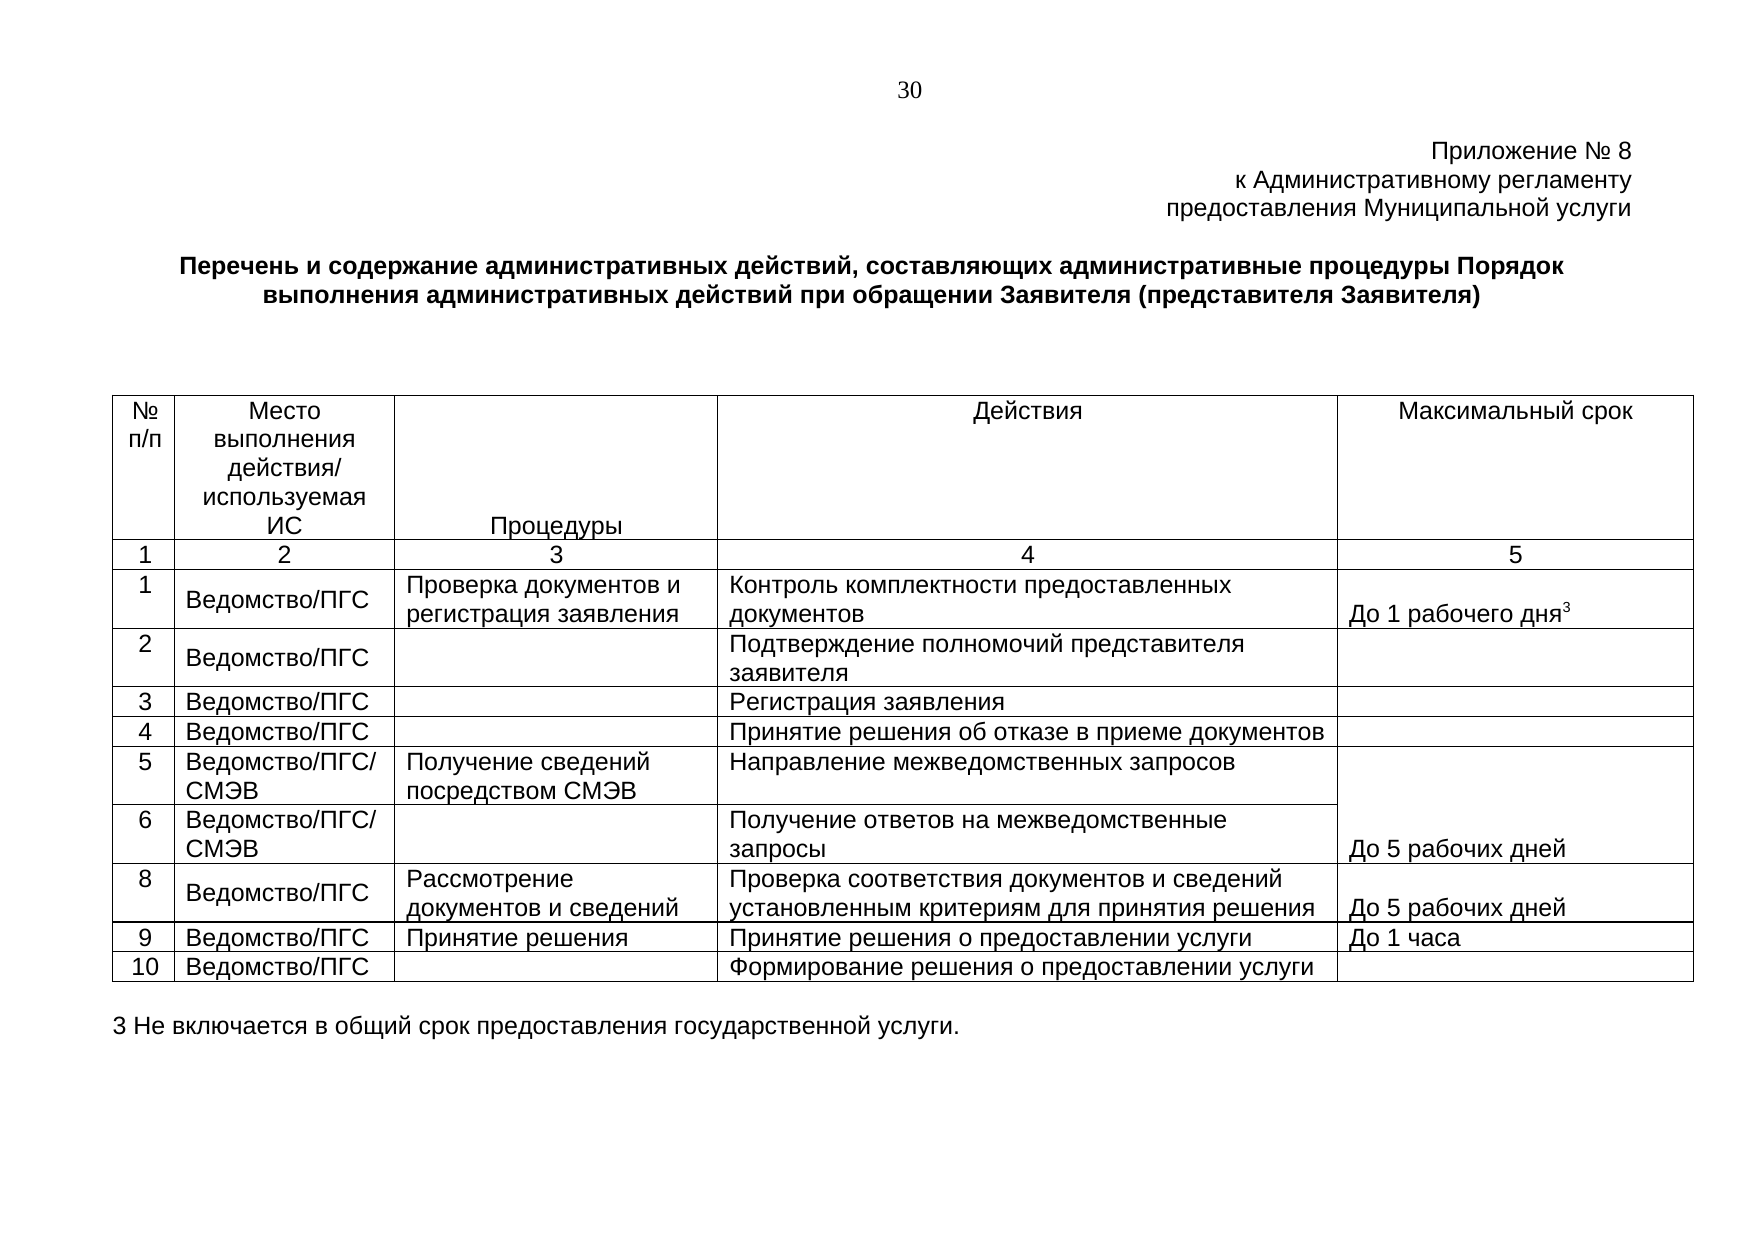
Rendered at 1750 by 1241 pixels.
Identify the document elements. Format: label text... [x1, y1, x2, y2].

table_cell Ведомство/ПГС [175, 687, 394, 716]
table_cell До 1 рабочего дня3 [1338, 570, 1693, 628]
table_cell [1338, 687, 1693, 716]
table_cell 1 [113, 570, 174, 628]
table_cell Принятие решения об отказе в приеме документов [718, 717, 1337, 746]
table_cell 6 [113, 805, 174, 863]
table_cell 3 [113, 687, 174, 716]
table_cell Ведомство/ПГС [175, 717, 394, 746]
table_cell [395, 717, 717, 746]
table_cell Ведомство/ПГС [175, 923, 394, 951]
text Приложение № 8 [112, 136, 1632, 164]
table_cell 2 [113, 629, 174, 686]
table_cell 3 [395, 540, 717, 569]
table_cell Направление межведомственных запросов [718, 747, 1337, 804]
table_header Место выполнения действия/ используемая ИС [175, 396, 394, 539]
table_cell 9 [113, 923, 174, 951]
table_cell [1338, 952, 1693, 981]
table_cell Принятие решения [395, 923, 717, 951]
table_cell [395, 687, 717, 716]
table_cell Контроль комплектности предоставленных документов [718, 570, 1337, 628]
table_cell Ведомство/ПГС [175, 570, 394, 628]
table_cell [395, 805, 717, 863]
table_cell 8 [113, 864, 174, 921]
table_cell До 5 рабочих дней [1338, 864, 1693, 921]
table_cell 4 [113, 717, 174, 746]
table_cell [1338, 717, 1693, 746]
table_cell [395, 629, 717, 686]
text к Административному регламенту [112, 164, 1632, 193]
table_cell Проверка документов и регистрация заявления [395, 570, 717, 628]
table_cell 10 [113, 952, 174, 981]
table_header Процедуры [395, 396, 717, 539]
table_cell Получение ответов на межведомственные запросы [718, 805, 1337, 863]
table_cell Получение сведений посредством СМЭВ [395, 747, 717, 804]
table_cell [395, 952, 717, 981]
table_cell Ведомство/ПГС [175, 864, 394, 921]
table_cell Проверка соответствия документов и сведений установленным критериям для принятия решения [718, 864, 1337, 921]
table_cell Ведомство/ПГС [175, 629, 394, 686]
table_cell 2 [175, 540, 394, 569]
table_cell Рассмотрение документов и сведений [395, 864, 717, 921]
table_cell 4 [718, 540, 1337, 569]
subtitle Перечень и содержание административных действий, составляющих административные процедуры Порядок выполнения административных действий при обращении Заявителя (представителя Заявителя) [112, 251, 1632, 308]
table_cell Ведомство/ПГС [175, 952, 394, 981]
table_cell Регистрация заявления [718, 687, 1337, 716]
table_cell Подтверждение полномочий представителя заявителя [718, 629, 1337, 686]
table_cell Ведомство/ПГС/ СМЭВ [175, 805, 394, 863]
table_cell До 5 рабочих дней [1338, 747, 1693, 863]
table_cell Принятие решения о предоставлении услуги [718, 923, 1337, 951]
text 3 Не включается в общий срок предоставления государственной услуги. [112, 1011, 1632, 1039]
table_header Максимальный срок [1338, 396, 1693, 539]
table_cell Ведомство/ПГС/ СМЭВ [175, 747, 394, 804]
table_cell [1338, 629, 1693, 686]
table_cell До 1 часа [1338, 923, 1693, 951]
table_cell Формирование решения о предоставлении услуги [718, 952, 1337, 981]
table_cell 5 [113, 747, 174, 804]
table_cell 5 [1338, 540, 1693, 569]
text предоставления Муниципальной услуги [112, 193, 1632, 222]
table_cell 1 [113, 540, 174, 569]
table_header № п/п [113, 396, 174, 539]
table_header Действия [718, 396, 1337, 539]
